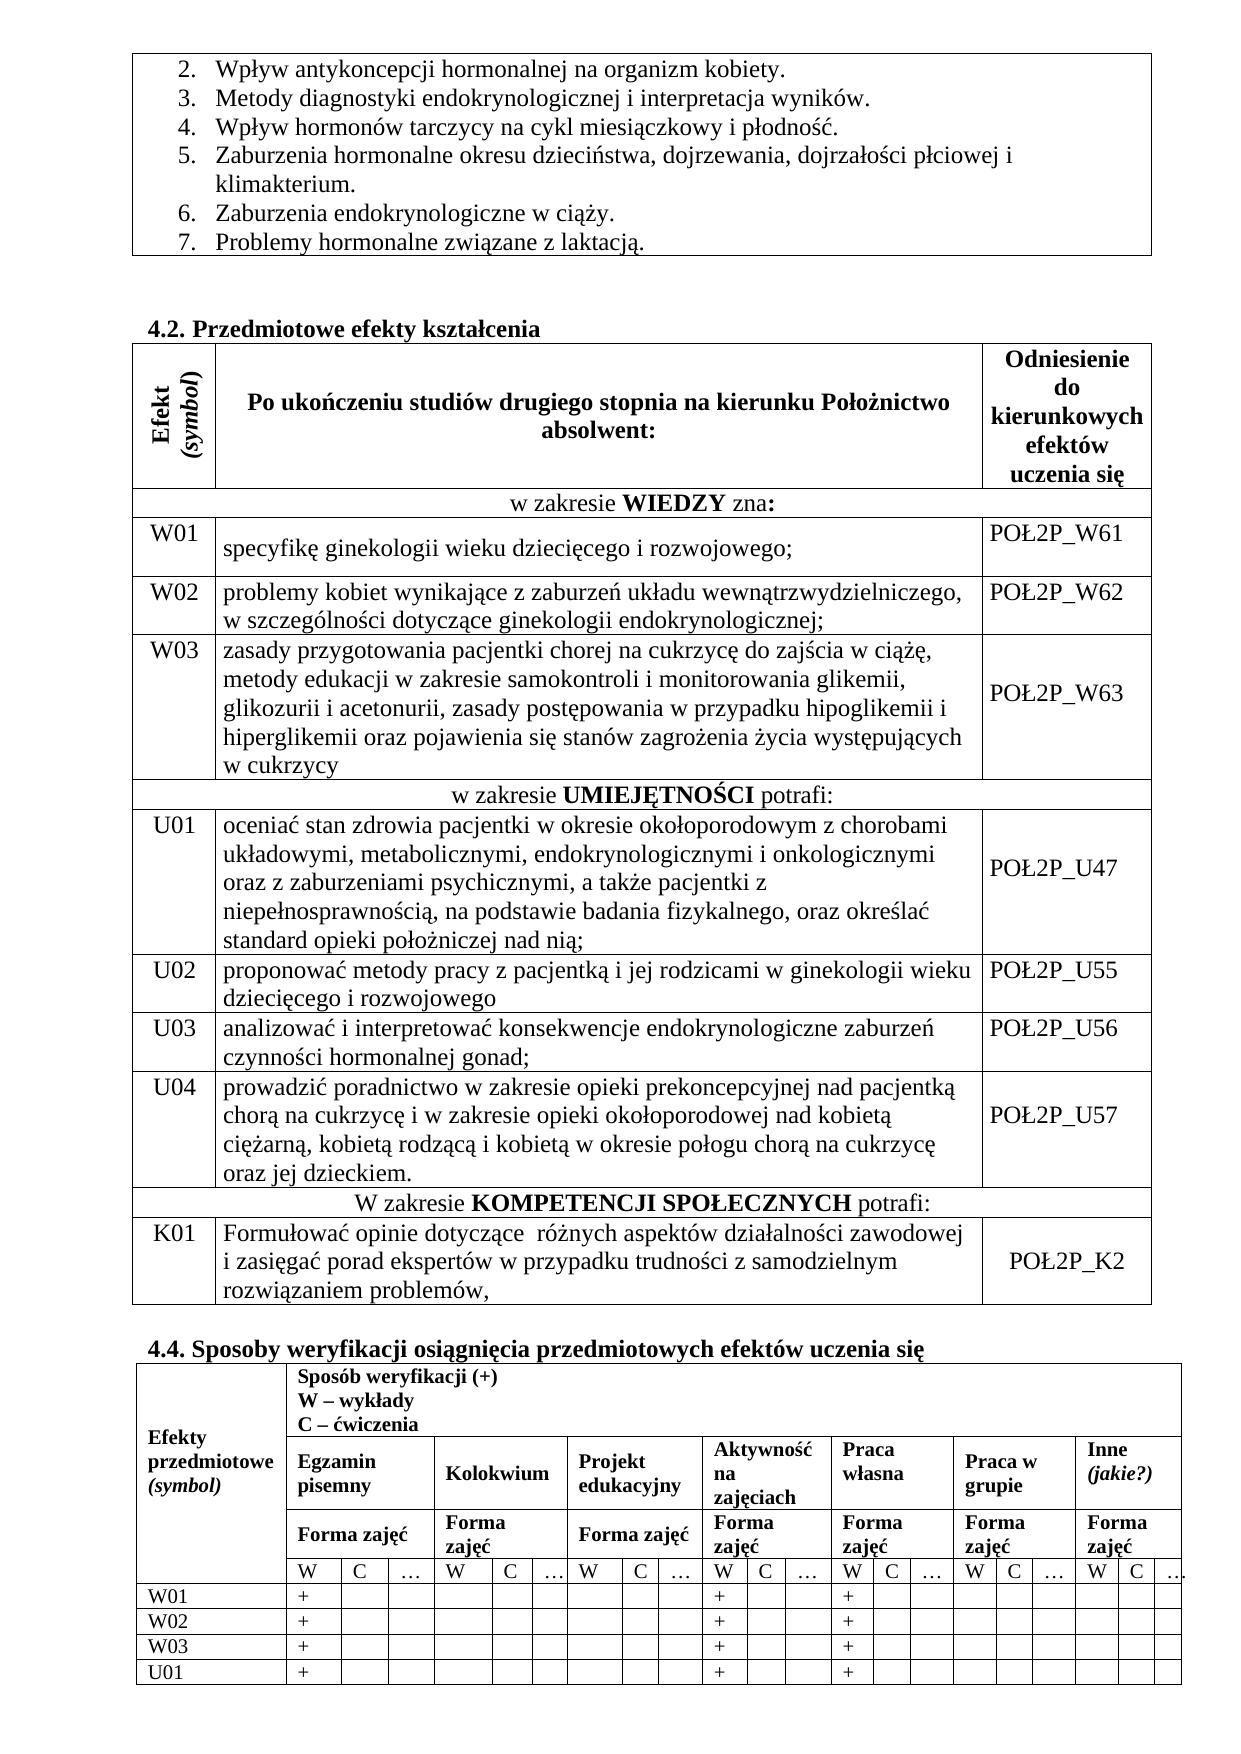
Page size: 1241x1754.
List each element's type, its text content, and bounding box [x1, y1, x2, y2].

table_cell POŁ2P_U55 [983, 955, 1151, 1012]
table_cell [568, 1609, 622, 1633]
table_cell [533, 1609, 567, 1633]
table_cell [748, 1635, 785, 1658]
table_cell [533, 1660, 567, 1684]
table_cell W02 [137, 1609, 286, 1633]
table_cell problemy kobiet wynikające z zaburzeń układu wewnątrzwydzielniczego, w szczególności dotyczące ginekologii endokrynologicznej; [216, 577, 982, 634]
table_cell [389, 1609, 434, 1633]
table_cell Forma zajęć [954, 1510, 1075, 1558]
table_cell [997, 1635, 1032, 1658]
table_cell [435, 1609, 492, 1633]
table_cell W03 [137, 1635, 286, 1658]
table_cell [911, 1609, 953, 1633]
table_cell [1119, 1635, 1154, 1658]
table_cell [786, 1635, 831, 1658]
table_cell Aktywność na zajęciach [703, 1437, 831, 1509]
table_cell … [786, 1559, 831, 1583]
table_cell POŁ2P_U57 [983, 1072, 1151, 1187]
table_cell + [832, 1584, 873, 1608]
table_cell [1033, 1635, 1075, 1658]
table_cell proponować metody pracy z pacjentką i jej rodzicami w ginekologii wieku dziecięcego i rozwojowego [216, 955, 982, 1012]
table_cell C [997, 1559, 1032, 1583]
table_cell [748, 1609, 785, 1633]
table_cell W02 [133, 577, 215, 634]
table_cell + [287, 1660, 341, 1684]
table_cell W01 [137, 1584, 286, 1608]
table_cell U02 [133, 955, 215, 1012]
table_cell [533, 1635, 567, 1658]
table_cell W01 [133, 518, 215, 576]
table_cell U01 [133, 810, 215, 954]
table_cell Projekt edukacyjny [568, 1437, 702, 1509]
table_cell analizować i interpretować konsekwencje endokrynologiczne zaburzeń czynności hormonalnej gonad; [216, 1013, 982, 1071]
table_cell W [568, 1559, 622, 1583]
table_cell [748, 1584, 785, 1608]
table_cell [623, 1635, 658, 1658]
table_cell [342, 1660, 388, 1684]
table_cell POŁ2P_W63 [983, 635, 1151, 779]
table_cell [659, 1635, 702, 1658]
table_cell [874, 1635, 910, 1658]
table_cell [568, 1635, 622, 1658]
table_cell [874, 1660, 910, 1684]
table_cell [1076, 1660, 1118, 1684]
table_cell [1033, 1584, 1075, 1608]
table_cell [342, 1609, 388, 1633]
table_cell Praca w grupie [954, 1437, 1075, 1509]
table_cell W [1076, 1559, 1118, 1583]
table_cell [1119, 1609, 1154, 1633]
table_cell [493, 1584, 532, 1608]
table_cell [342, 1584, 388, 1608]
table_cell [1119, 1660, 1154, 1684]
table_cell Inne (jakie?) [1076, 1437, 1181, 1509]
table_cell oceniać stan zdrowia pacjentki w okresie okołoporodowym z chorobami układowymi, metabolicznymi, endokrynologicznymi i onkologicznymi oraz z zaburzeniami psychicznymi, a także pacjentki z niepełnosprawnością, na podstawie badania fizykalnego, oraz określać standard opieki położniczej nad nią; [216, 810, 982, 954]
table_header Po ukończeniu studiów drugiego stopnia na kierunku Położnictwo absolwent: [216, 344, 982, 487]
table_cell + [832, 1609, 873, 1633]
table_header Odniesienie do kierunkowych efektów uczenia się [983, 344, 1151, 487]
table_cell [911, 1584, 953, 1608]
table_cell Praca własna [832, 1437, 953, 1509]
table_cell + [287, 1584, 341, 1608]
table_cell C [342, 1559, 388, 1583]
table_cell Formułować opinie dotyczące różnych aspektów działalności zawodowej i zasięgać porad ekspertów w przypadku trudności z samodzielnym rozwiązaniem problemów, [216, 1218, 982, 1304]
table_cell W [287, 1559, 341, 1583]
table_cell + [287, 1609, 341, 1633]
table_cell [493, 1609, 532, 1633]
table_cell … [533, 1559, 567, 1583]
table_cell [954, 1660, 996, 1684]
table_cell [997, 1609, 1032, 1633]
table_header Sposób weryfikacji (+) W – wykłady C – ćwiczenia [287, 1364, 1181, 1436]
table_cell Forma zajęć [832, 1510, 953, 1558]
table_cell prowadzić poradnictwo w zakresie opieki prekoncepcyjnej nad pacjentką chorą na cukrzycę i w zakresie opieki okołoporodowej nad kobietą ciężarną, kobietą rodzącą i kobietą w okresie połogu chorą na cukrzycę oraz jej dzieckiem. [216, 1072, 982, 1187]
table_cell + [703, 1609, 747, 1633]
table_cell [997, 1660, 1032, 1684]
table_cell [493, 1660, 532, 1684]
table_cell + [703, 1660, 747, 1684]
table_cell [1119, 1584, 1154, 1608]
table_cell [874, 1609, 910, 1633]
table_cell … [911, 1559, 953, 1583]
table_cell [954, 1635, 996, 1658]
list Przedmiotowe efekty kształcenia [148, 314, 1187, 343]
table_cell [1033, 1609, 1075, 1633]
table_cell K01 [133, 1218, 215, 1304]
table_cell Forma zajęć [287, 1510, 434, 1558]
table_cell [659, 1660, 702, 1684]
table_cell [389, 1584, 434, 1608]
table_cell U01 [137, 1660, 286, 1684]
table_cell [1076, 1635, 1118, 1658]
table_cell [493, 1635, 532, 1658]
table_cell POŁ2P_K2 [983, 1218, 1151, 1304]
table_cell [911, 1660, 953, 1684]
table_cell C [1119, 1559, 1154, 1583]
table_cell [874, 1584, 910, 1608]
table_cell … [389, 1559, 434, 1583]
table_header Efekty przedmiotowe (symbol) [137, 1364, 286, 1583]
table_cell [1033, 1660, 1075, 1684]
table_cell U03 [133, 1013, 215, 1071]
table_cell + [287, 1635, 341, 1658]
table_cell POŁ2P_U47 [983, 810, 1151, 954]
table_cell [786, 1609, 831, 1633]
table_cell [342, 1635, 388, 1658]
table_cell [1155, 1635, 1181, 1658]
table_cell [659, 1609, 702, 1633]
table_cell [389, 1635, 434, 1658]
table_cell Forma zajęć [1076, 1510, 1181, 1558]
table_cell [1155, 1609, 1181, 1633]
table_cell [533, 1584, 567, 1608]
table_cell [1076, 1584, 1118, 1608]
table_cell C [623, 1559, 658, 1583]
table_cell … [1033, 1559, 1075, 1583]
table_cell [748, 1660, 785, 1684]
table_cell … [1155, 1559, 1181, 1583]
table_cell [435, 1635, 492, 1658]
table_cell [1076, 1609, 1118, 1633]
table_cell W03 [133, 635, 215, 779]
table_cell + [832, 1635, 873, 1658]
table_cell zasady przygotowania pacjentki chorej na cukrzycę do zajścia w ciążę, metody edukacji w zakresie samokontroli i monitorowania glikemii, glikozurii i acetonurii, zasady postępowania w przypadku hipoglikemii i hiperglikemii oraz pojawienia się stanów zagrożenia życia występujących w cukrzycy [216, 635, 982, 779]
table_cell [435, 1660, 492, 1684]
table_cell POŁ2P_W62 [983, 577, 1151, 634]
table_cell [1155, 1660, 1181, 1684]
table_cell [623, 1660, 658, 1684]
table_cell [568, 1660, 622, 1684]
text 4.4. Sposoby weryfikacji osiągnięcia przedmiotowych efektów uczenia się [148, 1334, 1187, 1362]
table_cell [659, 1584, 702, 1608]
table_cell W [435, 1559, 492, 1583]
table_cell POŁ2P_U56 [983, 1013, 1151, 1071]
table_cell C [748, 1559, 785, 1583]
table_cell [435, 1584, 492, 1608]
table_cell [786, 1660, 831, 1684]
table_cell [954, 1584, 996, 1608]
table_cell W [954, 1559, 996, 1583]
table_cell W [703, 1559, 747, 1583]
table_cell [389, 1660, 434, 1684]
table_cell + [703, 1584, 747, 1608]
table_cell w zakresie UMIEJĘTNOŚCI potrafi: [133, 780, 1151, 809]
table_cell POŁ2P_W61 [983, 518, 1151, 576]
table_cell [623, 1609, 658, 1633]
table_header Efekt (symbol) [133, 344, 215, 487]
table_cell C [493, 1559, 532, 1583]
table_cell [911, 1635, 953, 1658]
table_cell [1155, 1584, 1181, 1608]
table_cell [997, 1584, 1032, 1608]
table_cell [568, 1584, 622, 1608]
table_cell + [832, 1660, 873, 1684]
table_cell W zakresie KOMPETENCJI SPOŁECZNYCH potrafi: [133, 1188, 1151, 1217]
table_cell w zakresie WIEDZY zna: [133, 489, 1151, 517]
table_cell specyfikę ginekologii wieku dziecięcego i rozwojowego; [216, 518, 982, 576]
table_cell Egzamin pisemny [287, 1437, 434, 1509]
table_cell C [874, 1559, 910, 1583]
table_cell U04 [133, 1072, 215, 1187]
table_cell Kolokwium [435, 1437, 567, 1509]
table_cell … [659, 1559, 702, 1583]
table_cell [623, 1584, 658, 1608]
table_cell + [703, 1635, 747, 1658]
table_cell [786, 1584, 831, 1608]
table_cell Forma zajęć [435, 1510, 567, 1558]
table_cell [954, 1609, 996, 1633]
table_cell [133, 54, 1151, 255]
table_cell Forma zajęć [703, 1510, 831, 1558]
table_cell W [832, 1559, 873, 1583]
table_cell Forma zajęć [568, 1510, 702, 1558]
